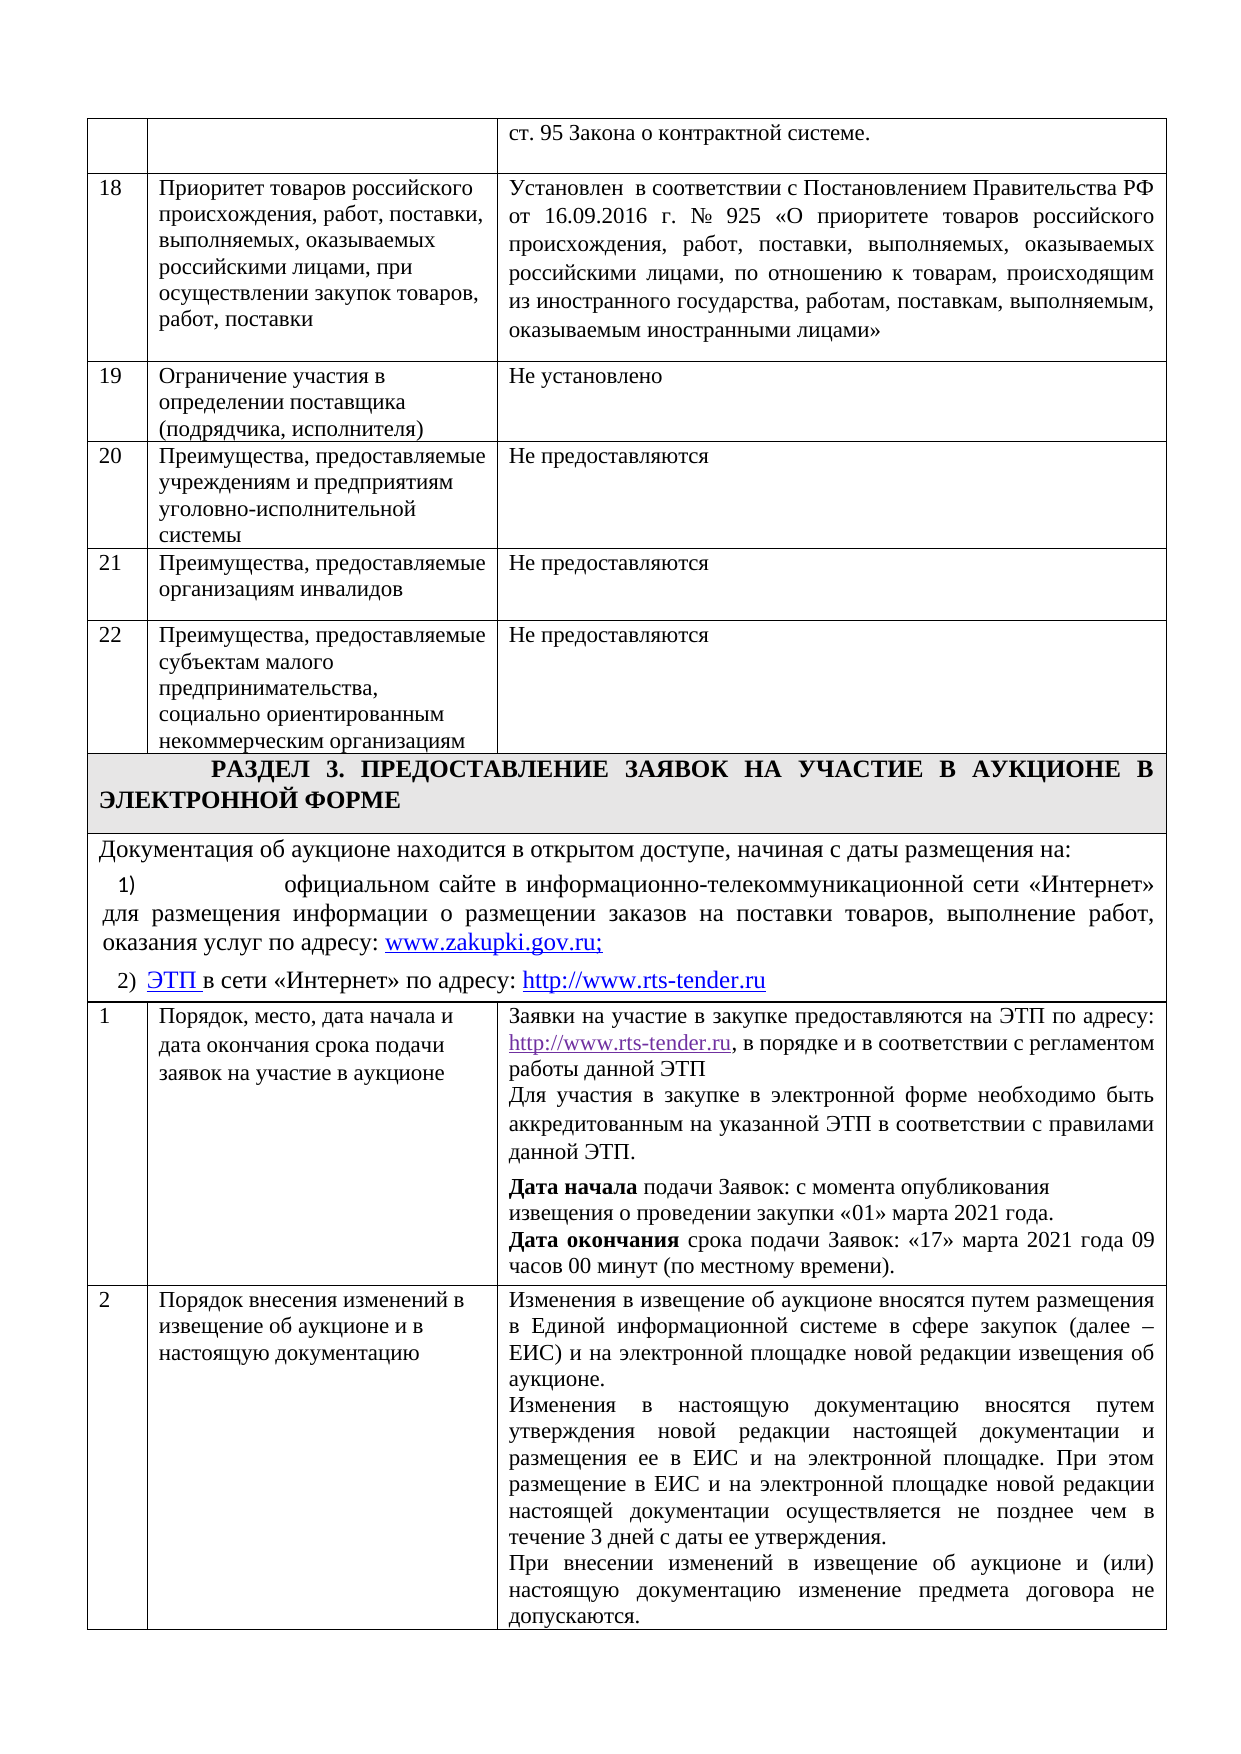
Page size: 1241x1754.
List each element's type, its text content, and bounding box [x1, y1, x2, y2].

table_cell Не предоставляются [498, 442, 1166, 547]
table_cell Документация об аукционе находится в открытом доступе, начиная с даты размещения на: официальном сайте в информационно-телекоммуникационной сети «Интернет» для размещения информации о размещении заказов на поставки товаров, выполнение работ, оказания услуг по адресу: www.zakupki.gov.ru; ЭТП в сети «Интернет» по адресу: http://www.rts-tender.ru [88, 834, 1166, 1001]
table_cell Преимущества, предоставляемые субъектам малого предпринимательства, социально ориентированным некоммерческим организациям [148, 621, 497, 753]
table_cell 17 [88, 119, 147, 173]
table_cell Не предоставляются [498, 549, 1166, 620]
table_cell Заявки на участие в закупке предоставляются на ЭТП по адресу: http://www.rts-tender.ru, в порядке и в соответствии с регламентом работы данной ЭТП Для участия в закупке в электронной форме необходимо быть аккредитованным на указанной ЭТП в соответствии с правилами данной ЭТП. Дата начала подачи Заявок: с момента опубликования извещения о проведении закупки «01» марта 2021 года. Дата окончания срока подачи Заявок: «17» марта 2021 года 09 часов 00 минут (по местному времени). [498, 1003, 1166, 1285]
table_cell 18 [88, 174, 147, 361]
table_cell 21 [88, 549, 147, 620]
table_cell 1 [88, 1003, 147, 1285]
table_cell РАЗДЕЛ 3. ПРЕДОСТАВЛЕНИЕ ЗАЯВОК НА УЧАСТИЕ В АУКЦИОНЕ В ЭЛЕКТРОННОЙ ФОРМЕ [88, 754, 1166, 833]
table_cell Преимущества, предоставляемые учреждениям и предприятиям уголовно-исполнительной системы [148, 442, 497, 547]
table_cell Не предоставляются [498, 621, 1166, 753]
table_cell Приоритет товаров российского происхождения, работ, поставки, выполняемых, оказываемых российскими лицами, при осуществлении закупок товаров, работ, поставки [148, 174, 497, 361]
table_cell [148, 1286, 497, 1628]
table_cell 2 [88, 1286, 147, 1628]
table_cell 22 [88, 621, 147, 753]
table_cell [498, 1286, 1166, 1628]
table_cell Ограничение участия в определении поставщика (подрядчика, исполнителя) [148, 362, 497, 441]
table_cell Порядок, место, дата начала и дата окончания срока подачи заявок на участие в аукционе [148, 1003, 497, 1285]
table_cell Установлен в соответствии с Постановлением Правительства РФ от 16.09.2016 г. № 925 «О приоритете товаров российского происхождения, работ, поставки, выполняемых, оказываемых российскими лицами, по отношению к товарам, происходящим из иностранного государства, работам, поставкам, выполняемым, оказываемым иностранными лицами» [498, 174, 1166, 361]
table_cell Не установлено [498, 362, 1166, 441]
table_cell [148, 119, 497, 173]
table_cell 20 [88, 442, 147, 547]
table_cell Преимущества, предоставляемые организациям инвалидов [148, 549, 497, 620]
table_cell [498, 119, 1166, 173]
table_cell 19 [88, 362, 147, 441]
